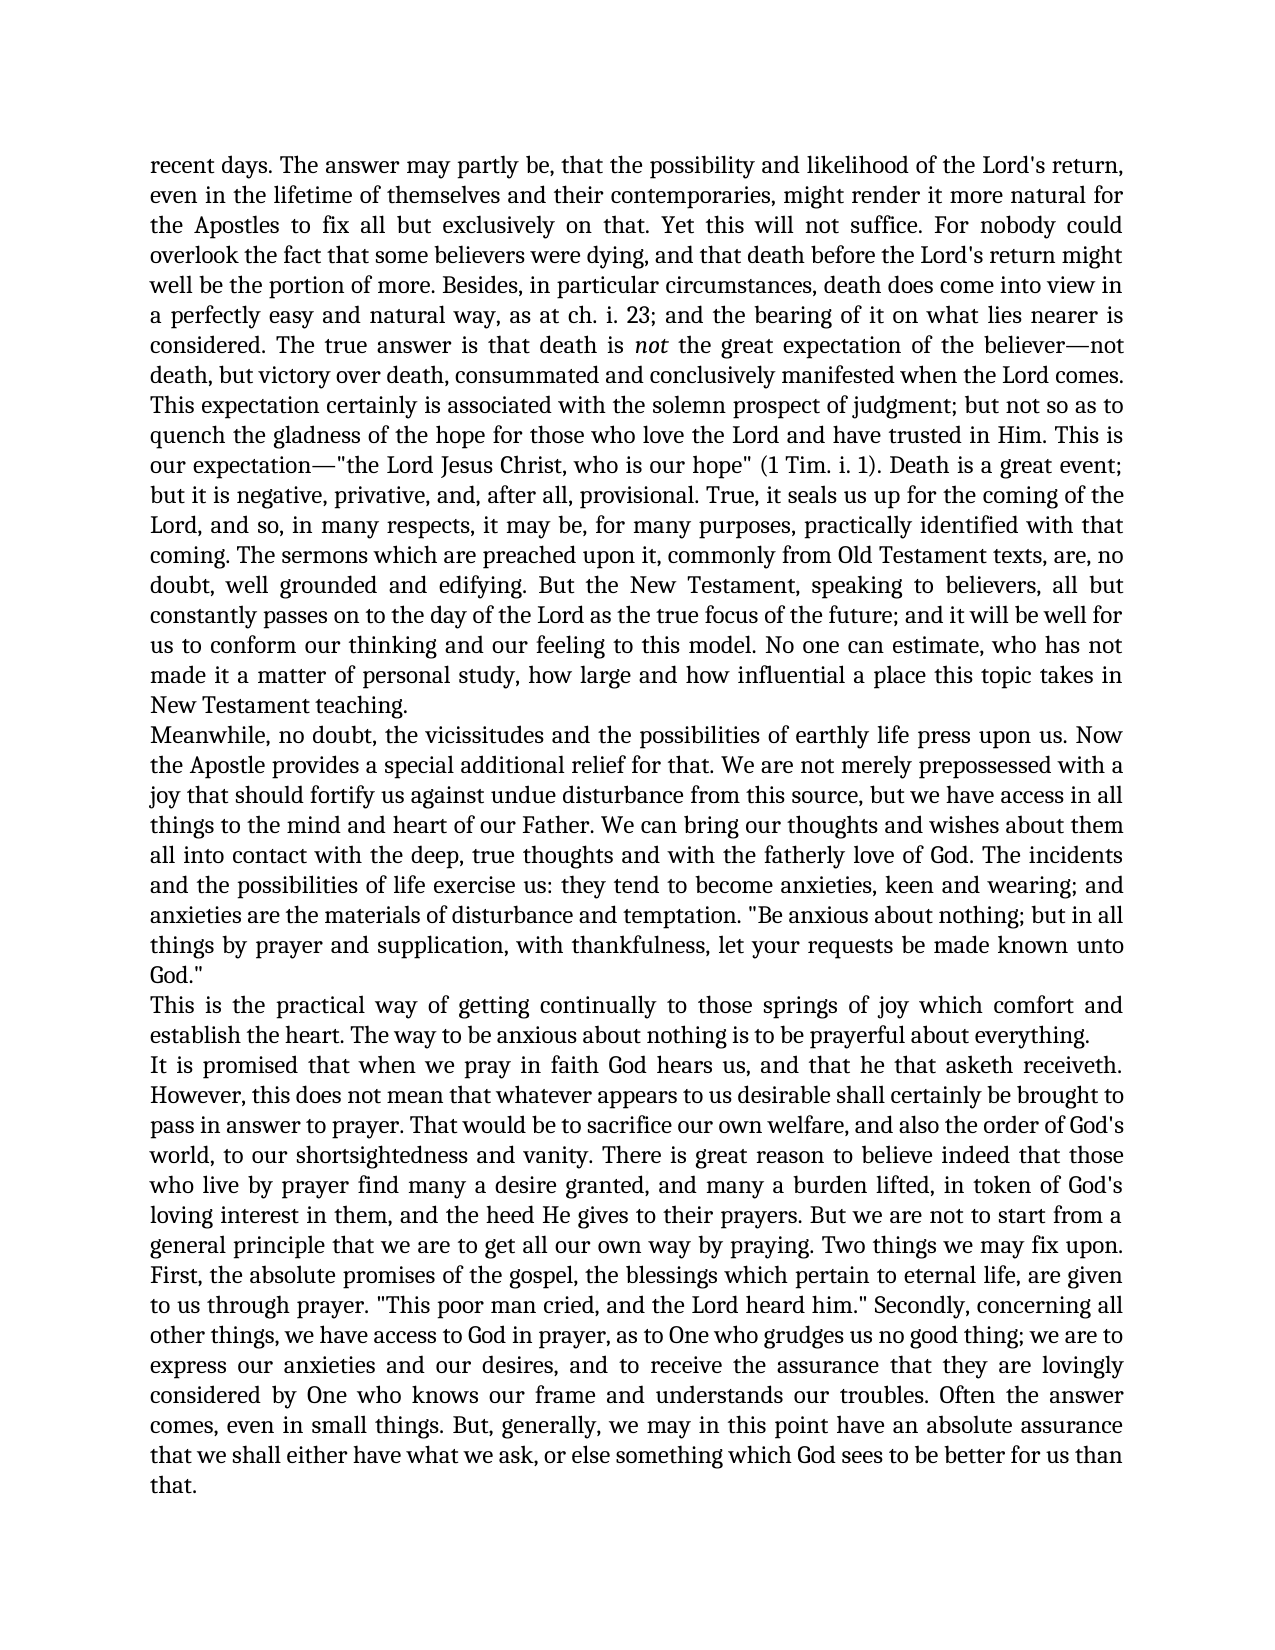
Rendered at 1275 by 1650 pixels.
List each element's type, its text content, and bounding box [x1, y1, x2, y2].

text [150, 150, 1125, 720]
text Meanwhile, no doubt, the vicissitudes and the possibilities of earthly life press upon us. Now the Apostle provides a special additional relief for that. We are not merely prepossessed with a joy that should fortify us against undue disturbance from this source, but we have access in all things to the mind and heart of our Father. We can bring our thoughts and wishes about them all into contact with the deep, true thoughts and with the fatherly love of God. The incidents and the possibilities of life exercise us: they tend to become anxieties, keen and wearing; and anxieties are the materials of disturbance and temptation. "Be anxious about nothing; but in all things by prayer and supplication, with thankfulness, let your requests be made known unto God." [150, 720, 1125, 990]
text This is the practical way of getting continually to those springs of joy which comfort and establish the heart. The way to be anxious about nothing is to be prayerful about everything. [150, 990, 1125, 1050]
text It is promised that when we pray in faith God hears us, and that he that asketh receiveth. However, this does not mean that whatever appears to us desirable shall certainly be brought to pass in answer to prayer. That would be to sacrifice our own welfare, and also the order of God's world, to our shortsightedness and vanity. There is great reason to believe indeed that those who live by prayer find many a desire granted, and many a burden lifted, in token of God's loving interest in them, and the heed He gives to their prayers. But we are not to start from a general principle that we are to get all our own way by praying. Two things we may fix upon. First, the absolute promises of the gospel, the blessings which pertain to eternal life, are given to us through prayer. "This poor man cried, and the Lord heard him." Secondly, concerning all other things, we have access to God in prayer, as to One who grudges us no good thing; we are to express our anxieties and our desires, and to receive the assurance that they are lovingly considered by One who knows our frame and understands our troubles. Often the answer comes, even in small things. But, generally, we may in this point have an absolute assurance that we shall either have what we ask, or else something which God sees to be better for us than that. [150, 1050, 1125, 1500]
